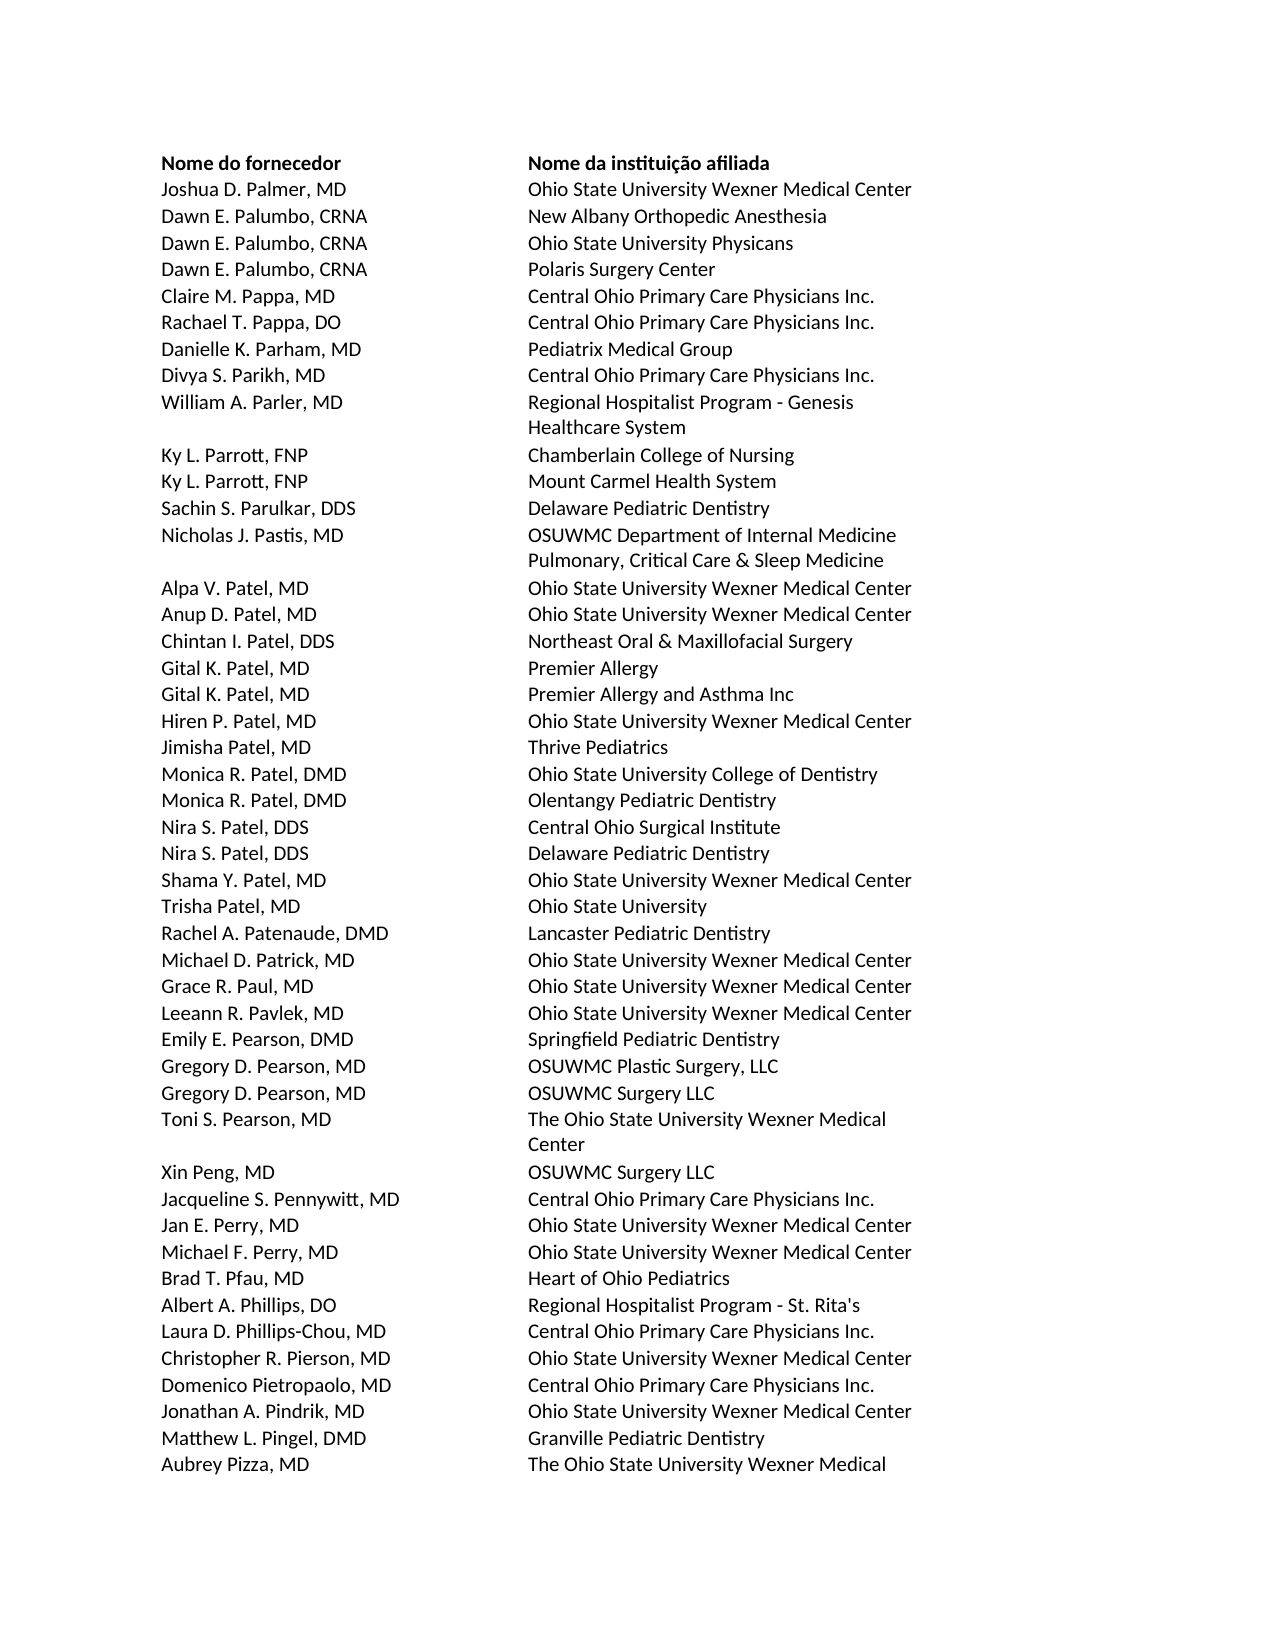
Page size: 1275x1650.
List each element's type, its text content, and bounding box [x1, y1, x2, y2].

table_cell Dawn E. Palumbo, CRNA [150, 230, 517, 256]
table_cell Nira S. Patel, DDS [150, 841, 517, 867]
table_cell Aubrey Pizza, MD [150, 1452, 517, 1500]
table_cell Central Ohio Primary Care Physicians Inc. [517, 1319, 925, 1345]
table_cell Ohio State University Wexner Medical Center [517, 974, 925, 1000]
table_cell Leeann R. Pavlek, MD [150, 1000, 517, 1027]
table_cell New Albany Orthopedic Anesthesia [517, 203, 925, 230]
table_cell Premier Allergy and Asthma Inc [517, 681, 925, 708]
table_cell Ohio State University Wexner Medical Center [517, 708, 925, 734]
table_cell Rachael T. Pappa, DO [150, 309, 517, 336]
table_cell OSUWMC Plastic Surgery, LLC [517, 1053, 925, 1080]
table_cell Domenico Pietropaolo, MD [150, 1372, 517, 1398]
table_cell Ohio State University Wexner Medical Center [517, 1000, 925, 1027]
table_cell Divya S. Parikh, MD [150, 363, 517, 389]
table_cell Claire M. Pappa, MD [150, 283, 517, 309]
table_cell Ohio State University Wexner Medical Center [517, 867, 925, 894]
table_header Nome da instituição afiliada [517, 150, 925, 177]
table_cell Sachin S. Parulkar, DDS [150, 495, 517, 522]
table_cell Xin Peng, MD [150, 1159, 517, 1186]
table_cell Thrive Pediatrics [517, 734, 925, 761]
table_cell Delaware Pediatric Dentistry [517, 495, 925, 522]
table_cell Nira S. Patel, DDS [150, 814, 517, 841]
table_cell OSUWMC Surgery LLC [517, 1159, 925, 1186]
table_cell Joshua D. Palmer, MD [150, 177, 517, 203]
table_cell Hiren P. Patel, MD [150, 708, 517, 734]
table_header Nome do fornecedor [150, 150, 517, 177]
table_cell Ohio State University Wexner Medical Center [517, 947, 925, 973]
table_cell Monica R. Patel, DMD [150, 788, 517, 814]
table_cell William A. Parler, MD [150, 389, 517, 442]
table_cell Ohio State University College of Dentistry [517, 761, 925, 787]
table_cell Ohio State University Wexner Medical Center [517, 602, 925, 628]
table_cell Ohio State University Wexner Medical Center [517, 1239, 925, 1266]
table_cell Ohio State University [517, 894, 925, 920]
table_cell Premier Allergy [517, 655, 925, 681]
table_cell Gregory D. Pearson, MD [150, 1053, 517, 1080]
table_cell Monica R. Patel, DMD [150, 761, 517, 787]
table_cell Rachel A. Patenaude, DMD [150, 920, 517, 947]
table_cell Toni S. Pearson, MD [150, 1106, 517, 1159]
table_cell Central Ohio Primary Care Physicians Inc. [517, 283, 925, 309]
table_cell Anup D. Patel, MD [150, 602, 517, 628]
table_cell Mount Carmel Health System [517, 469, 925, 495]
table_cell Jacqueline S. Pennywitt, MD [150, 1186, 517, 1212]
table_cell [517, 177, 925, 203]
table_cell Ohio State University Wexner Medical Center [517, 575, 925, 602]
table_cell Grace R. Paul, MD [150, 974, 517, 1000]
table_cell Albert A. Phillips, DO [150, 1292, 517, 1319]
table_cell Ky L. Parrott, FNP [150, 469, 517, 495]
table_cell Dawn E. Palumbo, CRNA [150, 203, 517, 230]
table_cell Ohio State University Physicans [517, 230, 925, 256]
table_cell Brad T. Pfau, MD [150, 1266, 517, 1292]
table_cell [517, 1452, 925, 1500]
table_cell Heart of Ohio Pediatrics [517, 1266, 925, 1292]
table_cell Chamberlain College of Nursing [517, 442, 925, 469]
table_cell Polaris Surgery Center [517, 256, 925, 283]
table_cell The Ohio State University Wexner Medical Center [517, 1106, 925, 1159]
table_cell Ky L. Parrott, FNP [150, 442, 517, 469]
table_cell Michael D. Patrick, MD [150, 947, 517, 973]
table_cell Springfield Pediatric Dentistry [517, 1027, 925, 1053]
table_cell Olentangy Pediatric Dentistry [517, 788, 925, 814]
table_cell Granville Pediatric Dentistry [517, 1425, 925, 1452]
table_cell Ohio State University Wexner Medical Center [517, 1345, 925, 1372]
table_cell Pediatrix Medical Group [517, 336, 925, 362]
table_cell Matthew L. Pingel, DMD [150, 1425, 517, 1452]
table_cell Jan E. Perry, MD [150, 1213, 517, 1239]
table_cell OSUWMC Surgery LLC [517, 1080, 925, 1106]
table_cell Jimisha Patel, MD [150, 734, 517, 761]
table_cell Nicholas J. Pastis, MD [150, 522, 517, 575]
table_cell Emily E. Pearson, DMD [150, 1027, 517, 1053]
table_cell Shama Y. Patel, MD [150, 867, 517, 894]
table_cell Regional Hospitalist Program - Genesis Healthcare System [517, 389, 925, 442]
table_cell Jonathan A. Pindrik, MD [150, 1399, 517, 1425]
table_cell Gregory D. Pearson, MD [150, 1080, 517, 1106]
table_cell Michael F. Perry, MD [150, 1239, 517, 1266]
table_cell Central Ohio Surgical Institute [517, 814, 925, 841]
table_cell Ohio State University Wexner Medical Center [517, 1399, 925, 1425]
table_cell Lancaster Pediatric Dentistry [517, 920, 925, 947]
table_cell Central Ohio Primary Care Physicians Inc. [517, 1372, 925, 1398]
table_cell Central Ohio Primary Care Physicians Inc. [517, 363, 925, 389]
table_cell Regional Hospitalist Program - St. Rita's [517, 1292, 925, 1319]
table_cell Christopher R. Pierson, MD [150, 1345, 517, 1372]
table_cell Dawn E. Palumbo, CRNA [150, 256, 517, 283]
table_cell Gital K. Patel, MD [150, 655, 517, 681]
table_cell Alpa V. Patel, MD [150, 575, 517, 602]
table_cell Trisha Patel, MD [150, 894, 517, 920]
table_cell Central Ohio Primary Care Physicians Inc. [517, 309, 925, 336]
table_cell Central Ohio Primary Care Physicians Inc. [517, 1186, 925, 1212]
table_cell OSUWMC Department of Internal Medicine Pulmonary, Critical Care & Sleep Medicine [517, 522, 925, 575]
table_cell Gital K. Patel, MD [150, 681, 517, 708]
table_cell Northeast Oral & Maxillofacial Surgery [517, 628, 925, 655]
table_cell Delaware Pediatric Dentistry [517, 841, 925, 867]
table_cell Danielle K. Parham, MD [150, 336, 517, 362]
table_cell Ohio State University Wexner Medical Center [517, 1213, 925, 1239]
table_cell Laura D. Phillips-Chou, MD [150, 1319, 517, 1345]
table_cell Chintan I. Patel, DDS [150, 628, 517, 655]
